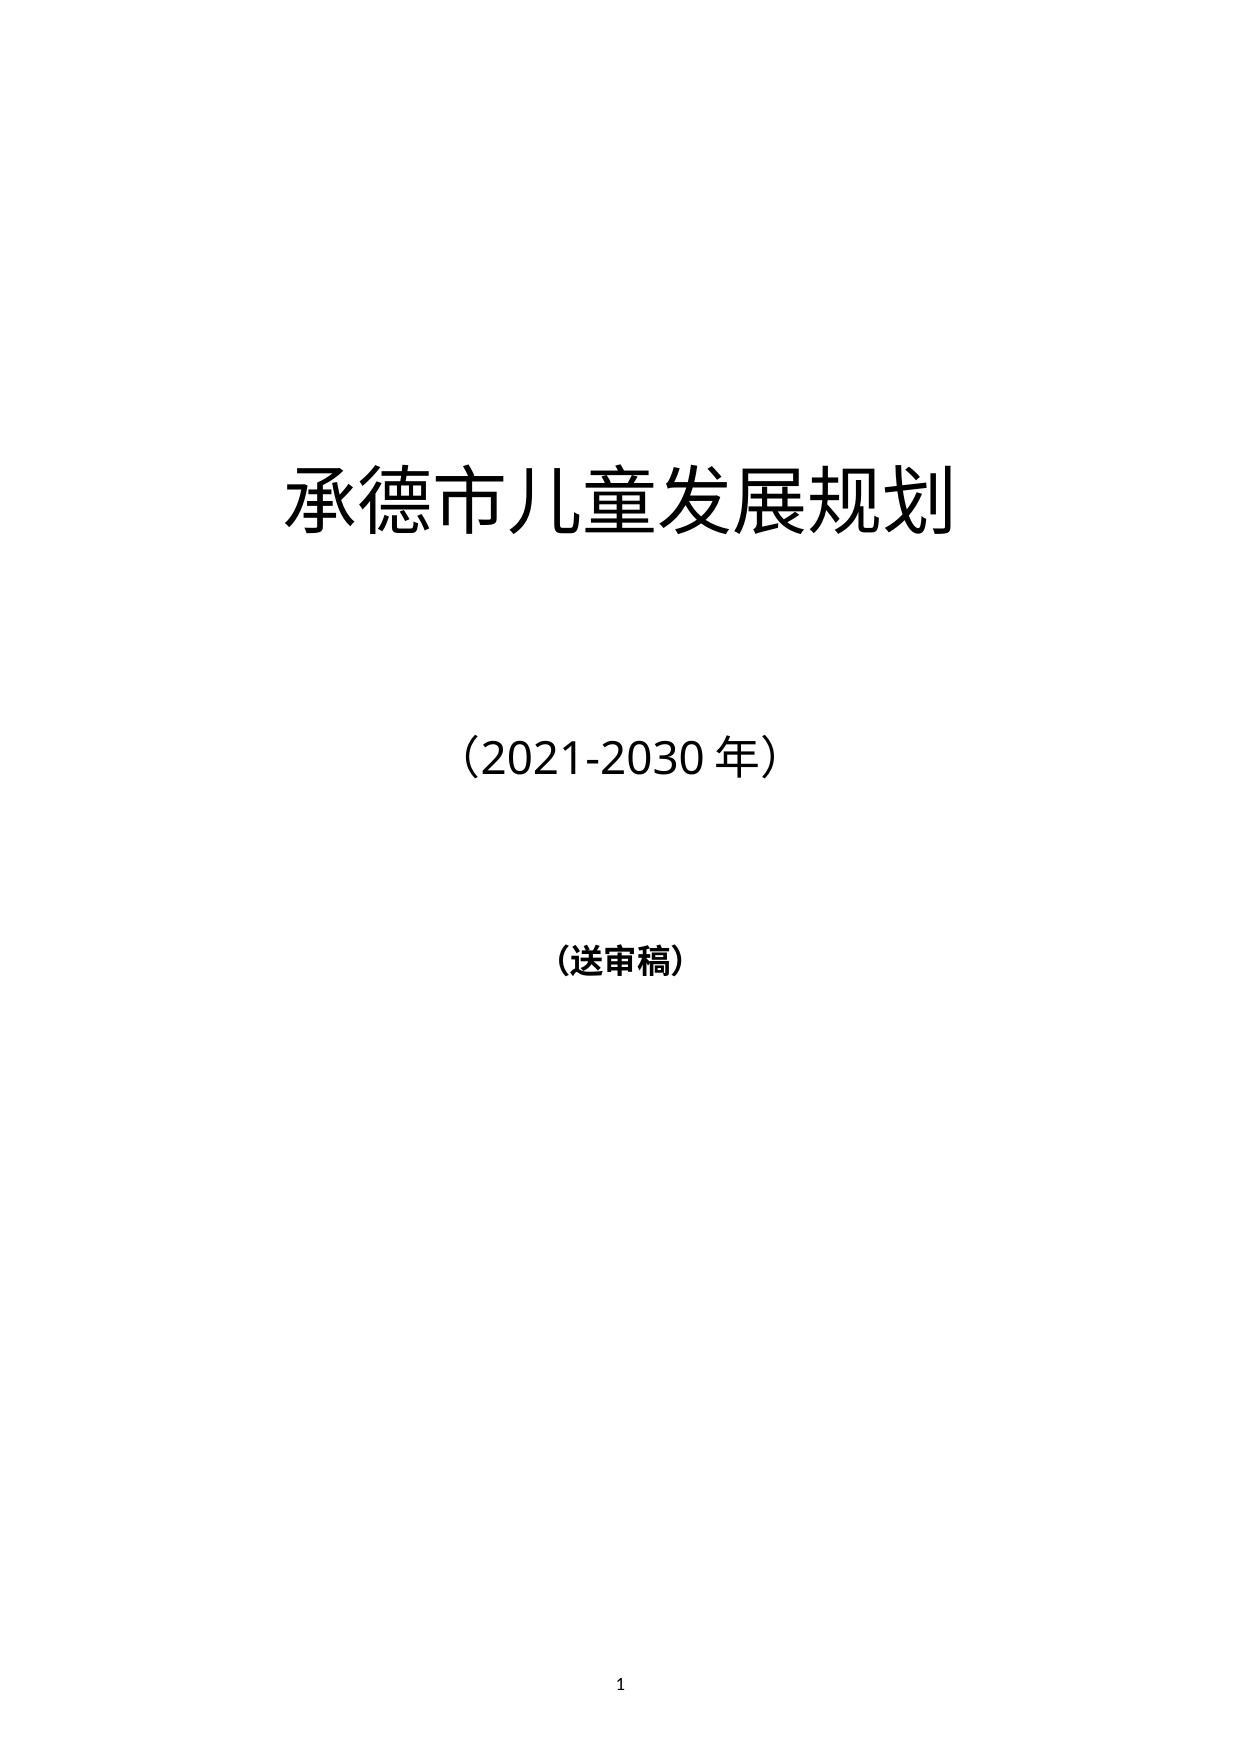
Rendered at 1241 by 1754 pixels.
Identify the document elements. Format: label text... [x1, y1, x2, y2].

text （2021-2030年） [187, 706, 1053, 803]
text 承德市儿童发展规划 [187, 431, 1053, 561]
text （送审稿） [187, 927, 1053, 992]
